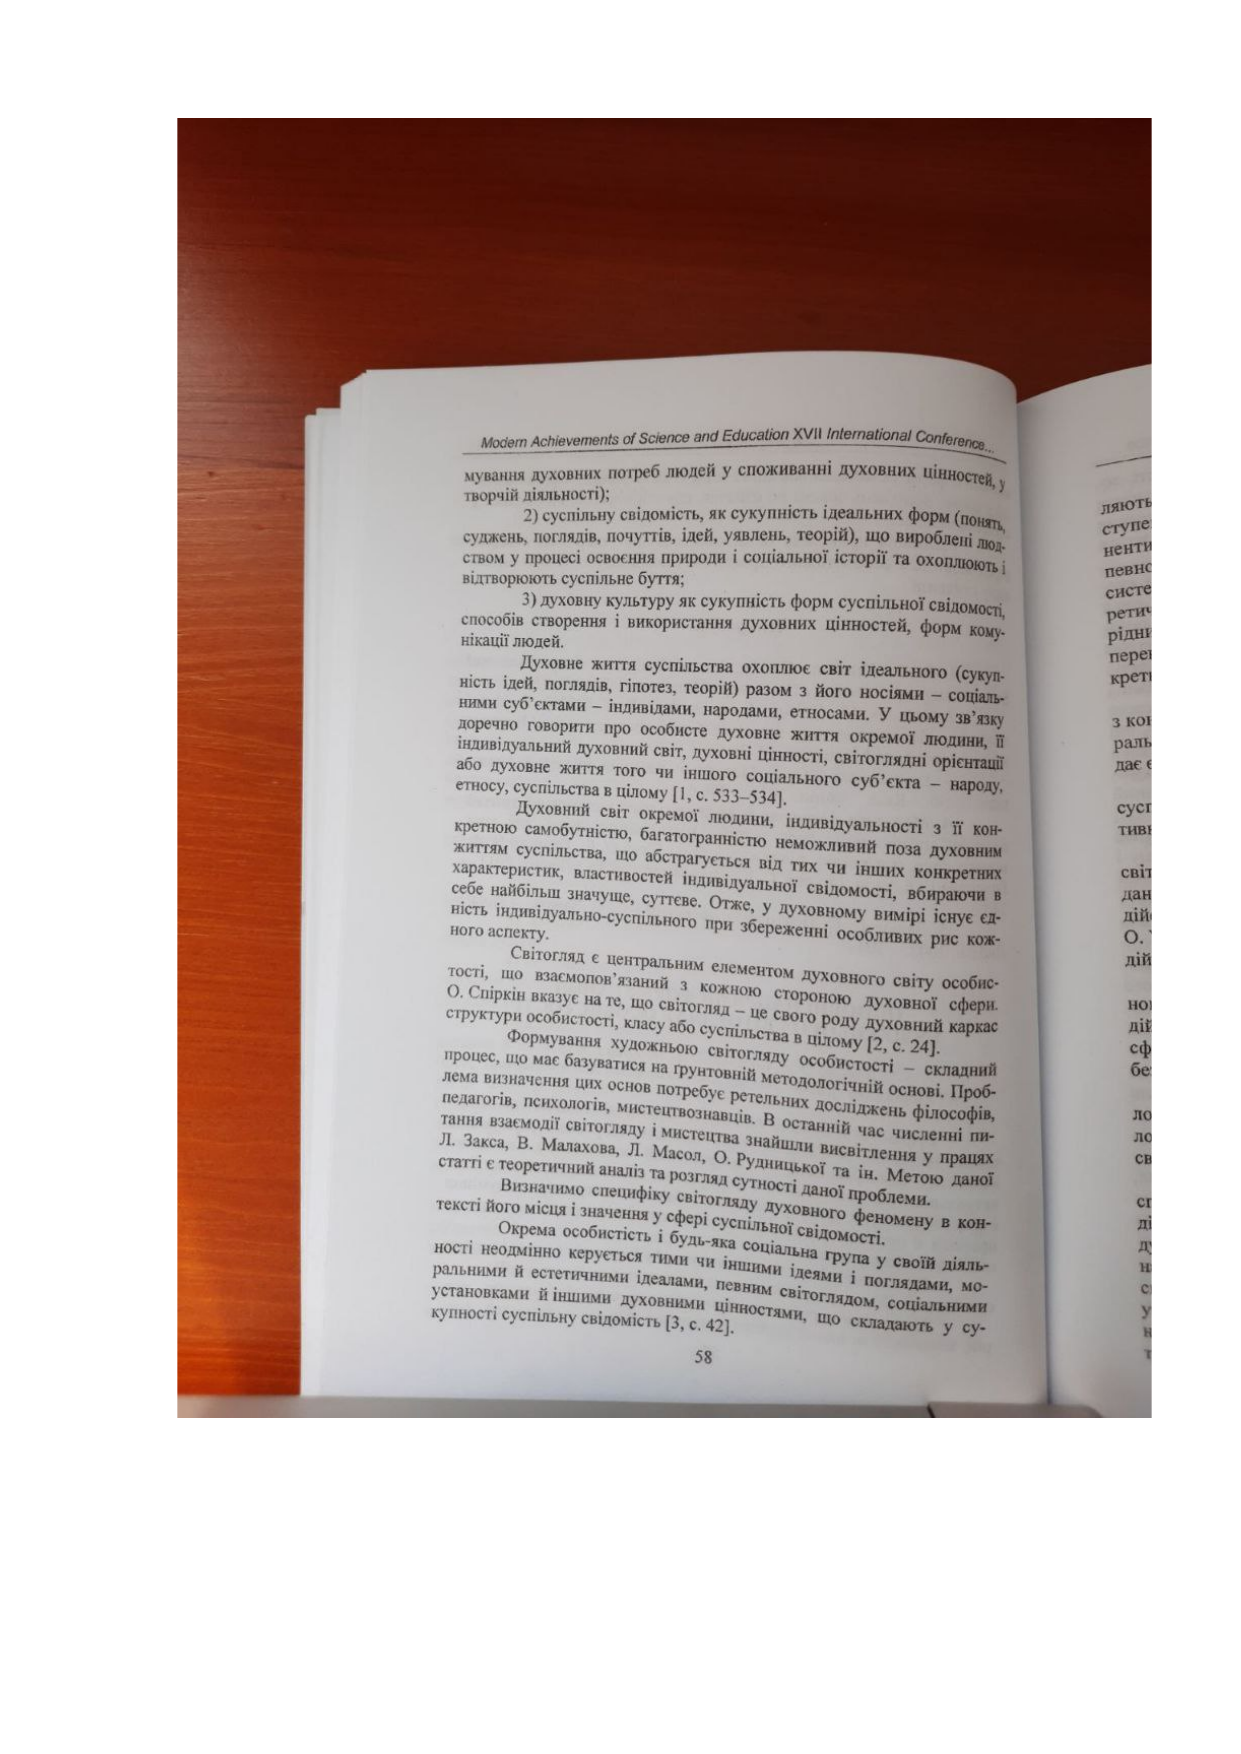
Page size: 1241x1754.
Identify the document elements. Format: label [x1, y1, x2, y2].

picture [177, 118, 1152, 1418]
